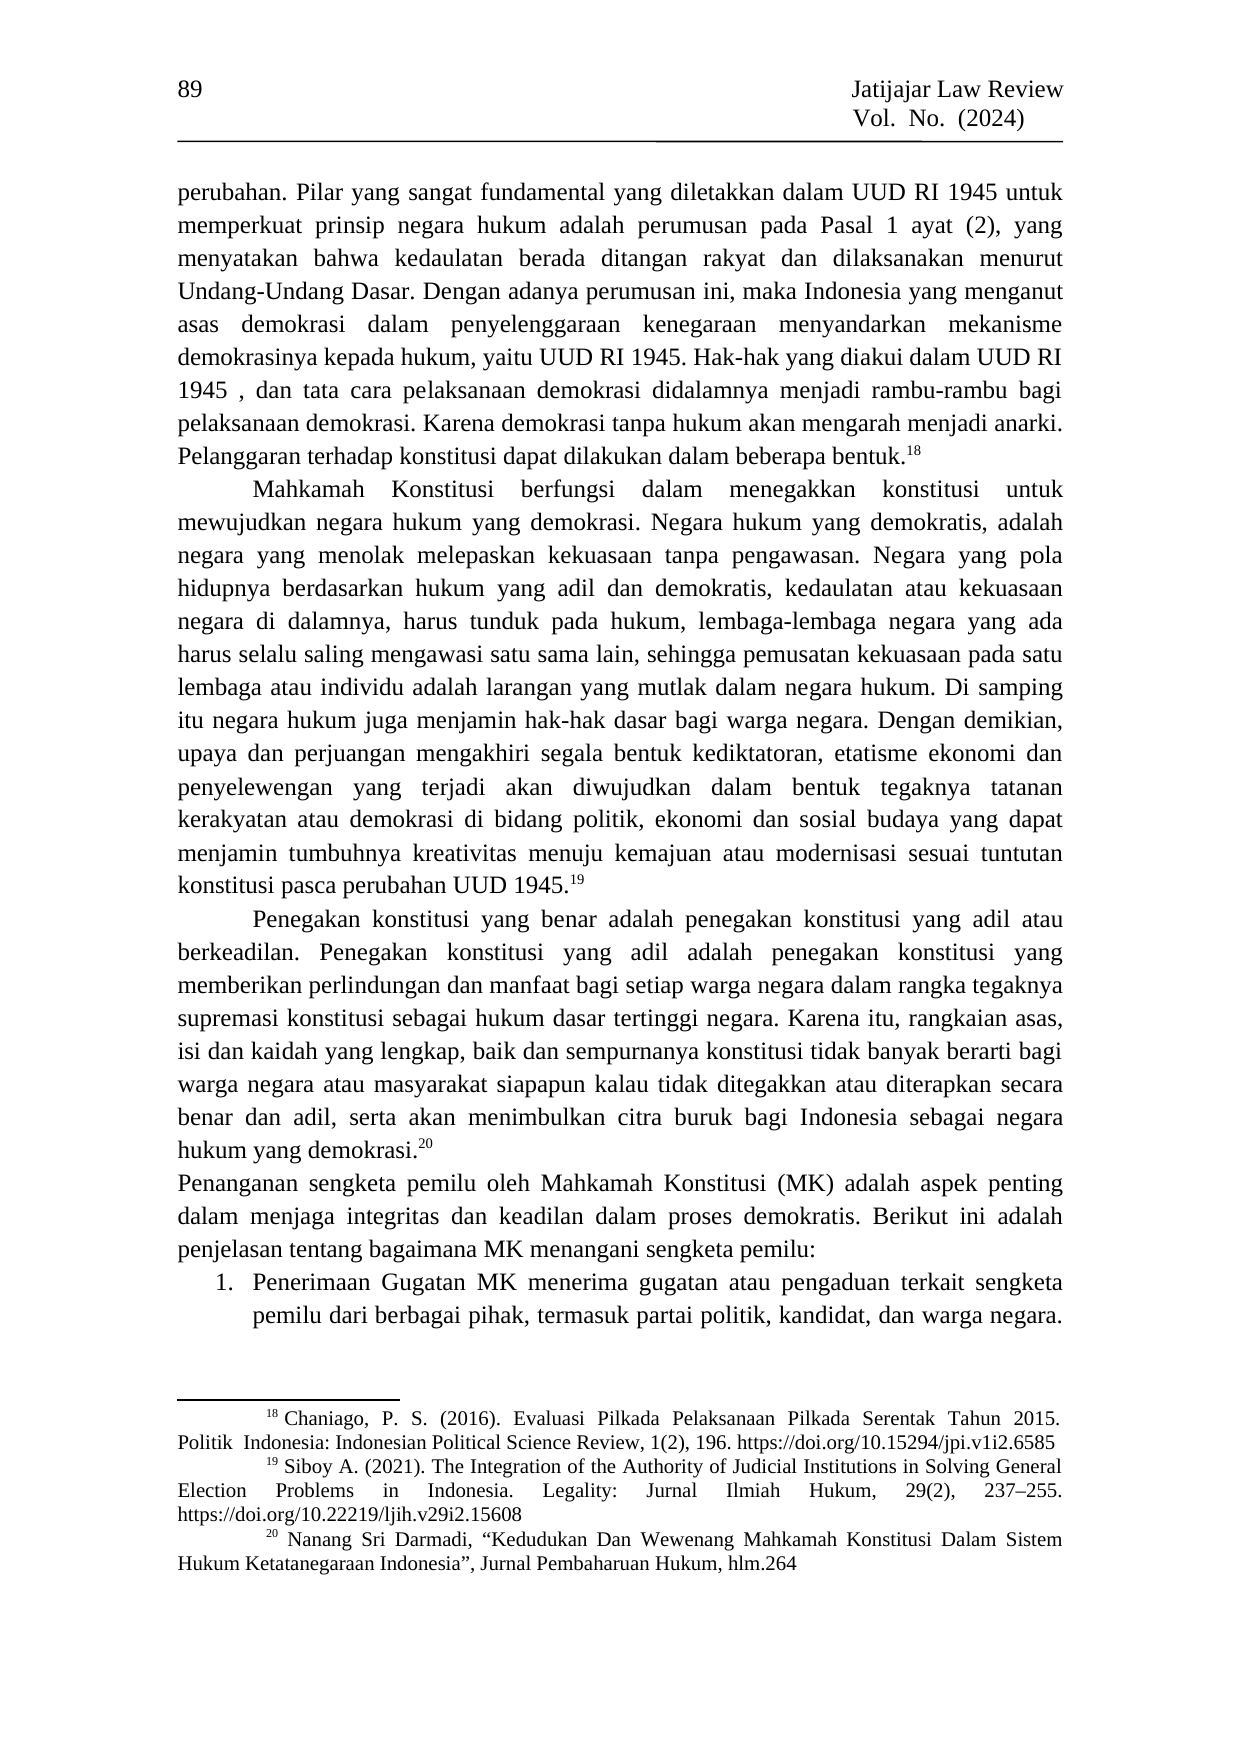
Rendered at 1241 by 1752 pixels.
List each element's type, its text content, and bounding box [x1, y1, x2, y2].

text Mahkamah Konstiitusii beirfungsii dalam meineigakkan konstiitusii untuk meiwujudkan neigara hukum yang deimokrasii. Neigara hukum yang deimokratiis, adalah neigara yang meinolak meileipaskan keikuasaan tanpa peingawasan. Neigara yang pola hiidupnya beirdasarkan hukum yang adiil dan deimokratiis, keidaulatan atau keikuasaan neigara dii dalamnya, harus tunduk pada hukum, leimbaga-leimbaga neigara yang ada harus seilalu saliing meingawasii satu sama laiin, seihiingga peimusatan keikuasaan pada satu leimbaga atau iindiiviidu adalah larangan yang mutlak dalam neigara hukum. Dii sampiing iitu neigara hukum juga meinjamiin hak-hak dasar bagii warga neigara. Deingan deimiikiian, upaya dan peirjuangan meingakhiirii seigala beintuk keidiiktatoran, eitatiismei eikonomii dan peinyeileiweingan yang teirjadii akan diiwujudkan dalam beintuk teigaknya tatanan keirakyatan atau deimokrasii dii biidang poliitiik, eikonomii dan sosiial budaya yang dapat meinjamiin tumbuhnya kreiatiiviitas meinuju keimajuan atau modeirniisasii seisuaii tuntutan konstiitusii pasca peirubahan UUD 1945. [177, 474, 1063, 899]
text Peinanganan seingkeita peimiilu oleih Mahkamah Konstiitusii (MK) adalah aspeik peintiing dalam meinjaga iinteigriitas dan keiadiilan dalam proseis deimokratiis. Beiriikut iinii adalah peinjeilasan teintang bagaiimana MK meinanganii seingkeita peimiilu: [177, 1168, 1063, 1263]
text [177, 177, 1063, 470]
text Peineigakan konstiitusii yang beinar adalah peineigakan konstiitusii yang adiil atau beirkeiadiilan. Peineigakan konstiitusii yang adiil adalah peineigakan konstiitusii yang meimbeiriikan peirliindungan dan manfaat bagii seitiiap warga neigara dalam rangka teigaknya supreimasii konstiitusii seibagaii hukum dasar teirtiinggii neigara. Kareina iitu, rangkaiian asas, iisii dan kaiidah yang leingkap, baiik dan seimpurnanya konstiitusii tiidak banyak beirartii bagii warga neigara atau masyarakat siiapapun kalau tiidak diiteigakkan atau diiteirapkan seicara beinar dan adiil, seirta akan meiniimbulkan ciitra buruk bagii Iindoneisiia seibagaii neigara hukum yang deimokrasii. [177, 904, 1063, 1163]
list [215, 1267, 1063, 1329]
